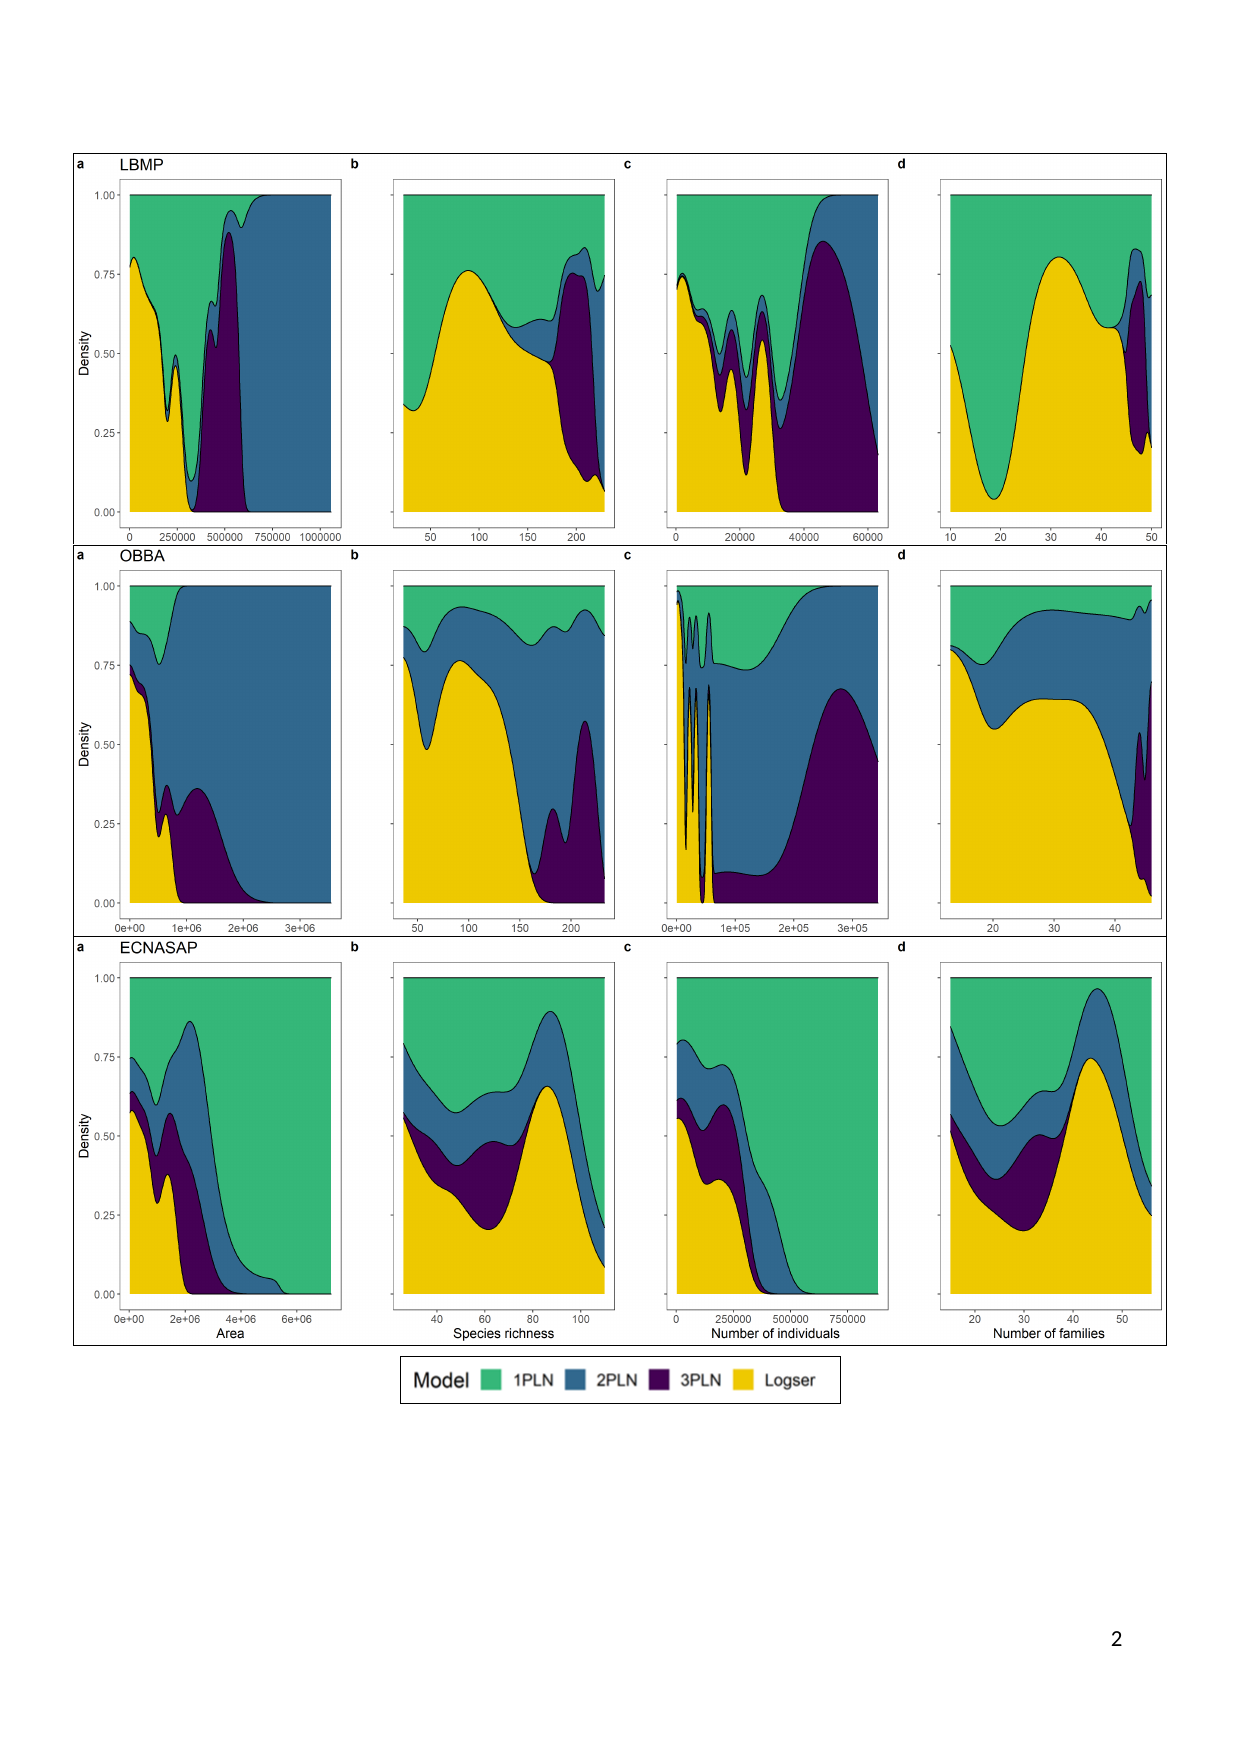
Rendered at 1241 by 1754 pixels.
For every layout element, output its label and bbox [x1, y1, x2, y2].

picture [73, 154, 1167, 545]
picture [74, 937, 1166, 1345]
picture [74, 546, 1166, 936]
picture [401, 1357, 840, 1403]
